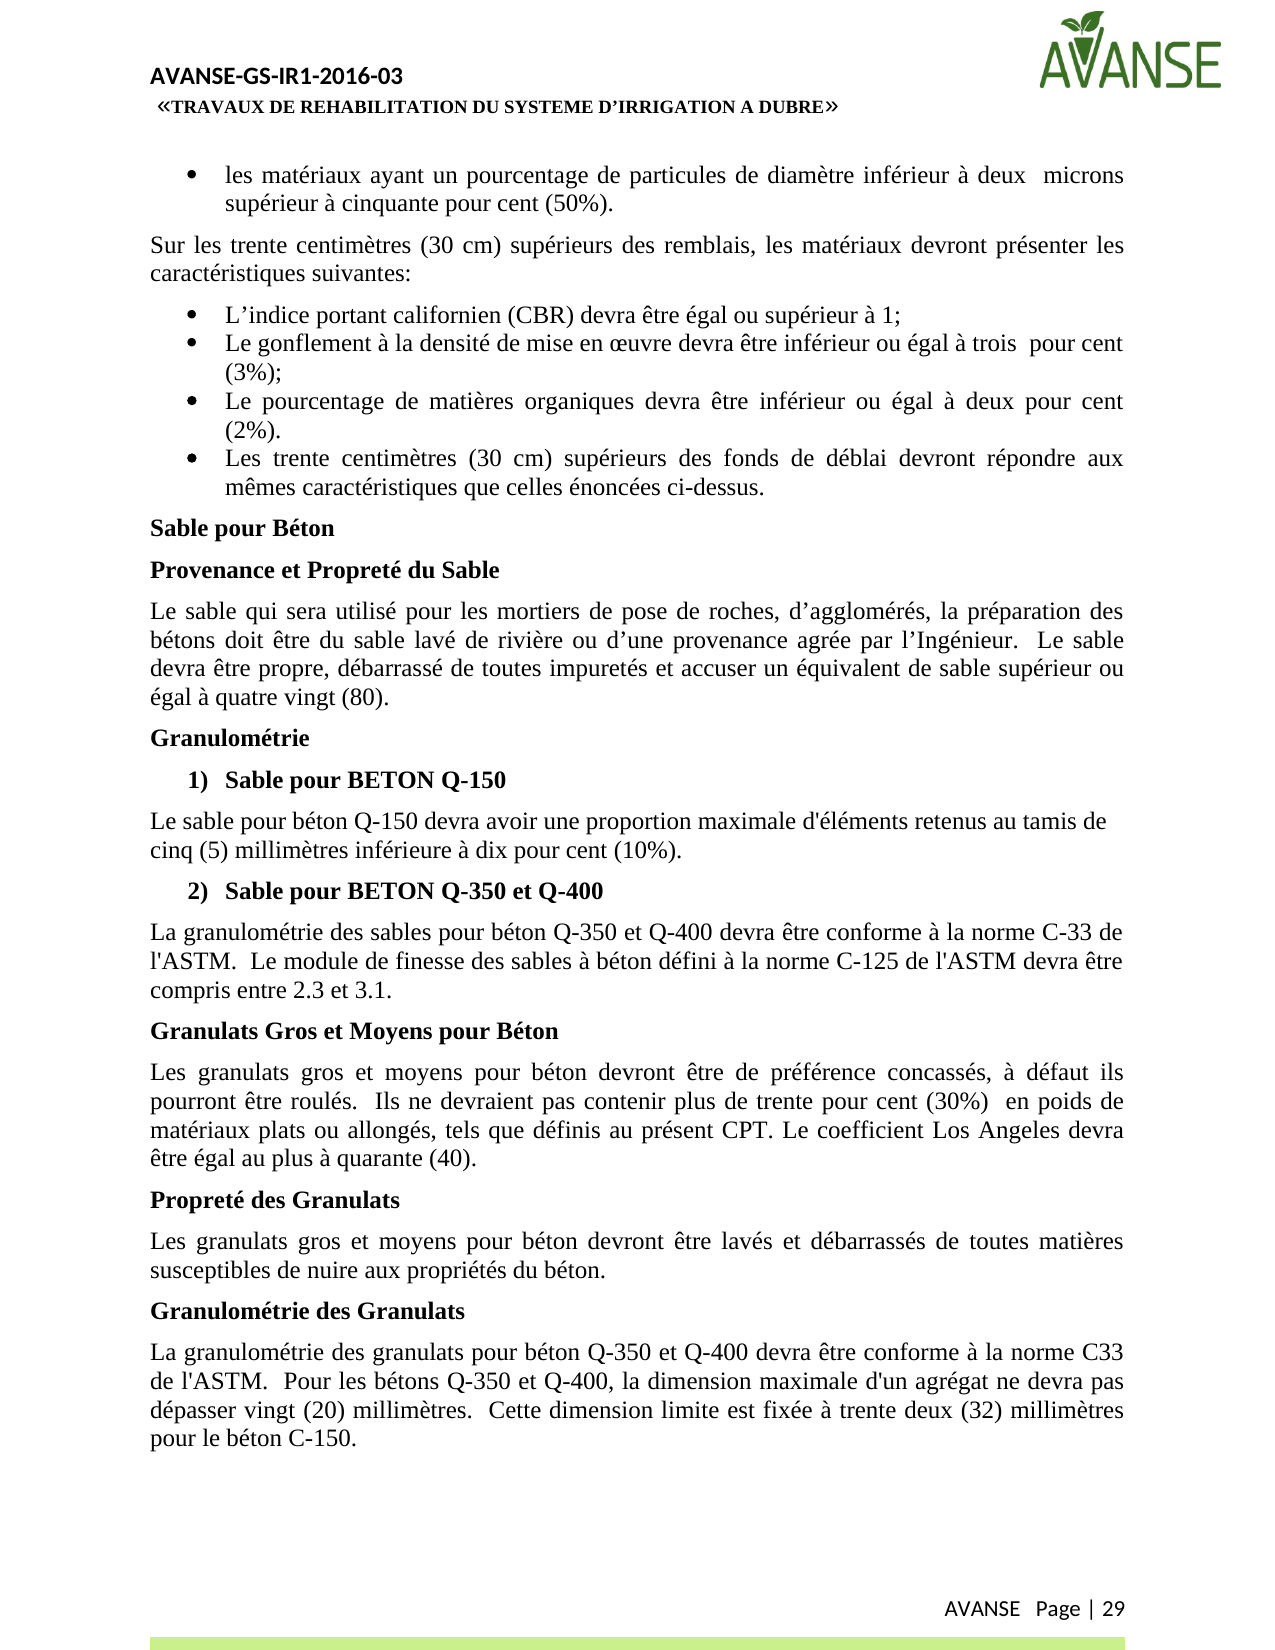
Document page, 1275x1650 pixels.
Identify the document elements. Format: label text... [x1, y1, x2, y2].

list Le pourcentage de matières organiques devra être inférieur ou égal à deux pour cent (2%). [187, 386, 1125, 443]
list les matériaux ayant un pourcentage de particules de diamètre inférieur à deux microns supérieur à cinquante pour cent (50%). [187, 160, 1125, 217]
text La granulométrie des sables pour béton Q-350 et Q-400 devra être conforme à la norme C-33 de l'ASTM. Le module de finesse des sables à béton défini à la norme C-125 de l'ASTM devra être compris entre 2.3 et 3.1. [150, 917, 1125, 1003]
text Les granulats gros et moyens pour béton devront être de préférence concassés, à défaut ils pourront être roulés. Ils ne devraient pas contenir plus de trente pour cent (30%) en poids de matériaux plats ou allongés, tels que définis au présent CPT. Le coefficient Los Angeles devra être égal au plus à quarante (40). [150, 1057, 1125, 1172]
text 1) Sable pour BETON Q-150 [187, 765, 1125, 793]
text Propreté des Granulats [150, 1185, 1125, 1213]
subtitle Granulats Gros et Moyens pour Béton [150, 1016, 1139, 1045]
text Les granulats gros et moyens pour béton devront être lavés et débarrassés de toutes matières susceptibles de nuire aux propriétés du béton. [150, 1226, 1125, 1283]
list Les trente centimètres (30 cm) supérieurs des fonds de déblai devront répondre aux mêmes caractéristiques que celles énoncées ci-dessus. [187, 443, 1125, 501]
text La granulométrie des granulats pour béton Q-350 et Q-400 devra être conforme à la norme C33 de l'ASTM. Pour les bétons Q-350 et Q-400, la dimension maximale d'un agrégat ne devra pas dépasser vingt (20) millimètres. Cette dimension limite est fixée à trente deux (32) millimètres pour le béton C-150. [150, 1337, 1125, 1452]
text Le sable qui sera utilisé pour les mortiers de pose de roches, d’agglomérés, la préparation des bétons doit être du sable lavé de rivière ou d’une provenance agrée par l’Ingénieur. Le sable devra être propre, débarrassé de toutes impuretés et accuser un équivalent de sable supérieur ou égal à quatre vingt (80). [150, 596, 1125, 711]
picture [1039, 11, 1221, 88]
text Granulométrie [150, 723, 1125, 752]
subtitle Sable pour Béton [150, 513, 1139, 542]
list Le gonflement à la densité de mise en œuvre devra être inférieur ou égal à trois pour cent (3%); [187, 328, 1125, 386]
list L’indice portant californien (CBR) devra être égal ou supérieur à 1; [187, 300, 1125, 328]
text 2) Sable pour BETON Q-350 et Q-400 [187, 876, 1125, 905]
text Granulométrie des Granulats [150, 1296, 1125, 1325]
text Sur les trente centimètres (30 cm) supérieurs des remblais, les matériaux devront présenter les caractéristiques suivantes: [150, 230, 1125, 287]
text Provenance et Propreté du Sable [150, 555, 1125, 583]
text Le sable pour béton Q-150 devra avoir une proportion maximale d'éléments retenus au tamis de cinq (5) millimètres inférieure à dix pour cent (10%). [150, 806, 1125, 863]
